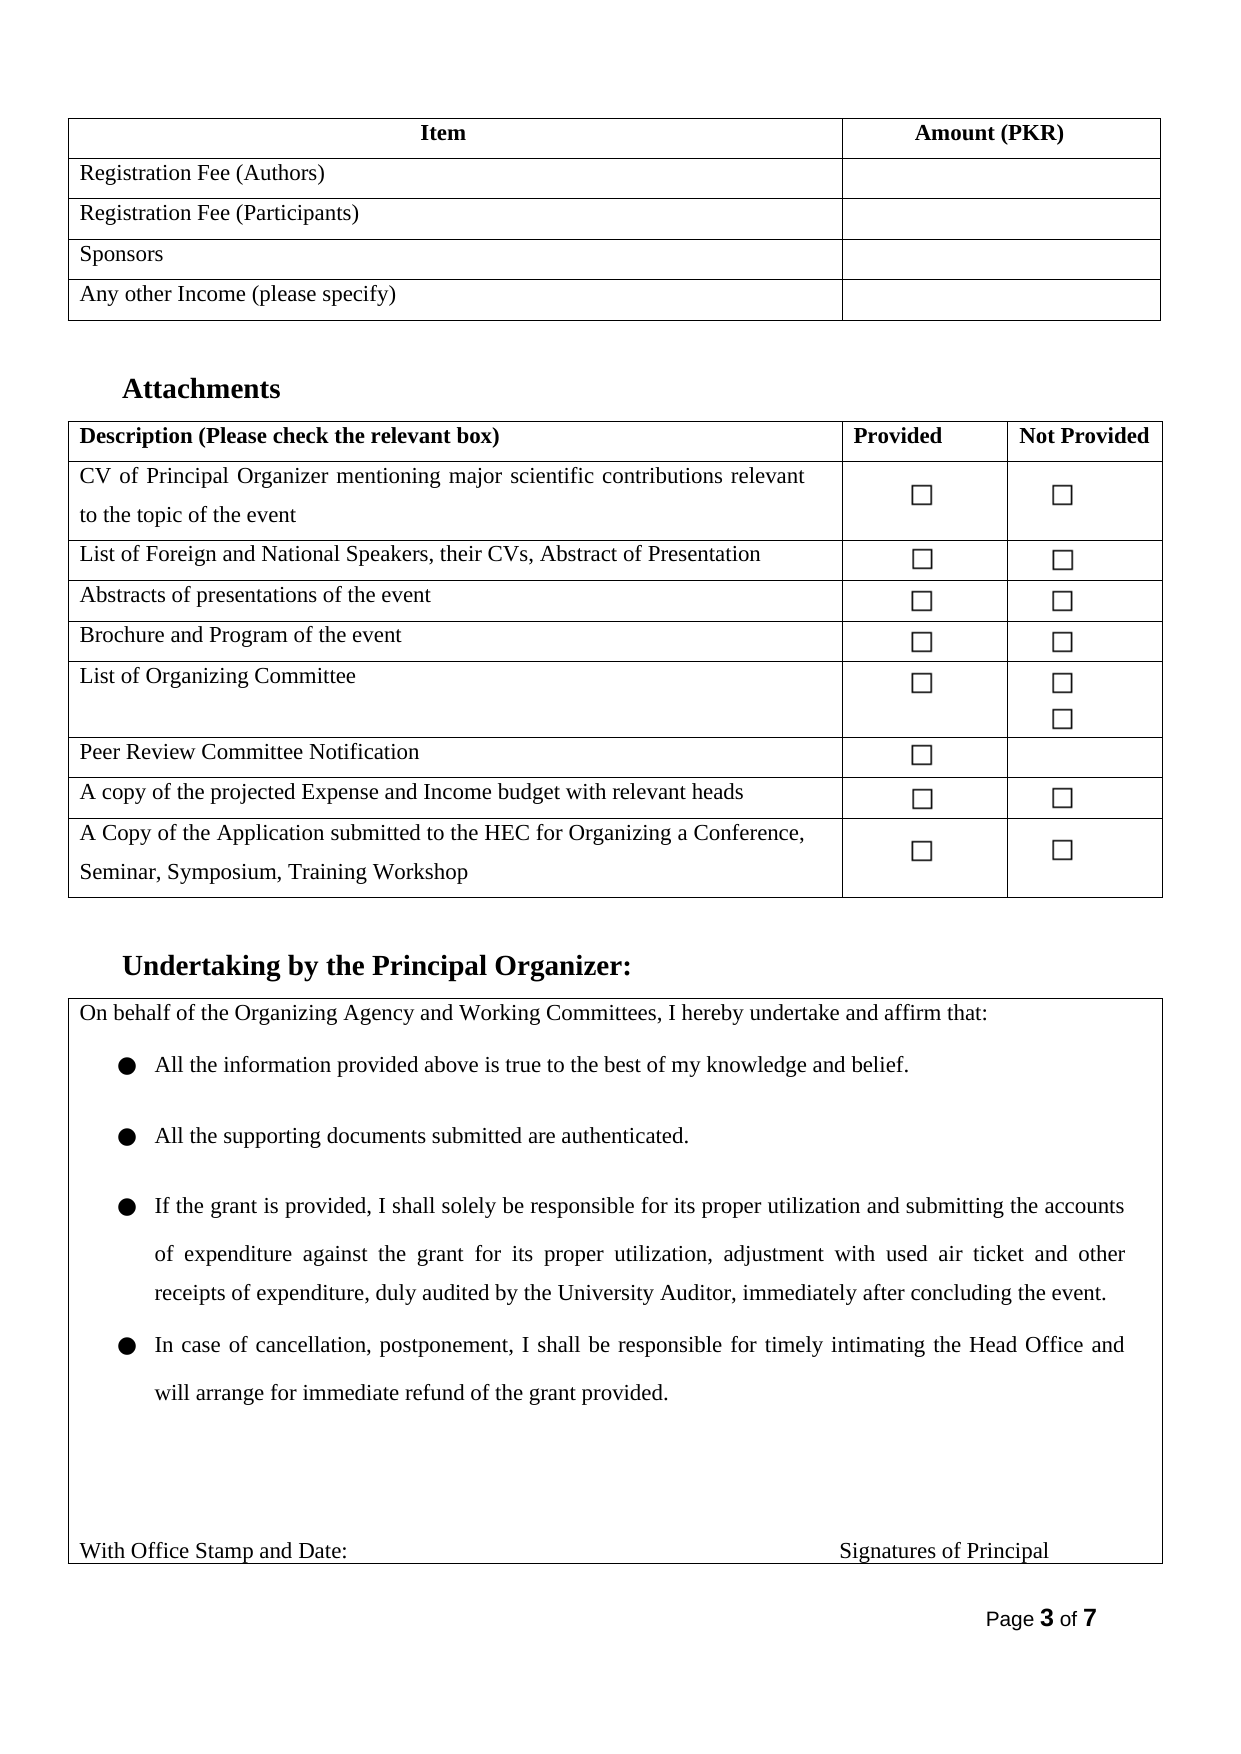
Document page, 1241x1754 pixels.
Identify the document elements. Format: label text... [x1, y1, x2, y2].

picture [1045, 831, 1088, 868]
table_cell CV of Principal Organizer mentioning major scientific contributions relevant to the topic of the event [69, 462, 842, 539]
picture [904, 736, 948, 773]
picture [1045, 779, 1088, 816]
picture [904, 832, 948, 869]
table_header Provided [843, 422, 1007, 461]
table_cell [1008, 819, 1162, 897]
table_cell [843, 199, 1160, 238]
table_header Description (Please check the relevant box) [69, 422, 842, 461]
picture [904, 664, 948, 701]
table_cell A Copy of the Application submitted to the HEC for Organizing a Conference, Seminar, Symposium, Training Workshop [69, 819, 842, 897]
picture [1045, 541, 1088, 578]
picture [1045, 664, 1088, 737]
table_header Amount (PKR) [843, 119, 1160, 157]
table_cell [843, 819, 1007, 897]
picture [1045, 624, 1088, 660]
table_cell Brochure and Program of the event [69, 622, 842, 661]
table_cell Registration Fee (Participants) [69, 199, 842, 238]
table_cell [1008, 541, 1162, 580]
table_header Not Provided [1008, 422, 1162, 461]
table_cell [843, 280, 1160, 319]
text Undertaking by the Principal Organizer: [122, 948, 1097, 981]
table_cell [843, 738, 1007, 777]
table_cell [1008, 622, 1162, 661]
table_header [69, 999, 1162, 1563]
table_cell List of Organizing Committee [69, 662, 842, 737]
picture [904, 624, 948, 660]
table_cell [843, 541, 1007, 580]
table_cell List of Foreign and National Speakers, their CVs, Abstract of Presentation [69, 541, 842, 580]
table_cell [843, 581, 1007, 621]
table_cell [843, 159, 1160, 198]
table_cell Peer Review Committee Notification [69, 738, 842, 777]
picture [1045, 477, 1088, 513]
picture [904, 477, 948, 513]
table_cell Any other Income (please specify) [69, 280, 842, 319]
table_cell [843, 462, 1007, 539]
table_cell Registration Fee (Authors) [69, 159, 842, 198]
picture [905, 780, 948, 817]
table_cell Sponsors [69, 240, 842, 279]
table_cell [843, 240, 1160, 279]
table_header Item [69, 119, 842, 157]
picture [905, 541, 948, 577]
table_cell A copy of the projected Expense and Income budget with relevant heads [69, 778, 842, 818]
table_cell [1008, 581, 1162, 621]
table_cell Abstracts of presentations of the event [69, 581, 842, 621]
table_cell [1008, 462, 1162, 539]
table_cell [1008, 662, 1162, 737]
text Attachments [122, 371, 1097, 404]
table_cell [843, 778, 1007, 818]
table_cell [1008, 778, 1162, 818]
table_cell [843, 622, 1007, 661]
picture [904, 582, 948, 619]
table_cell [1008, 738, 1162, 777]
table_cell [843, 662, 1007, 737]
picture [1045, 582, 1088, 619]
